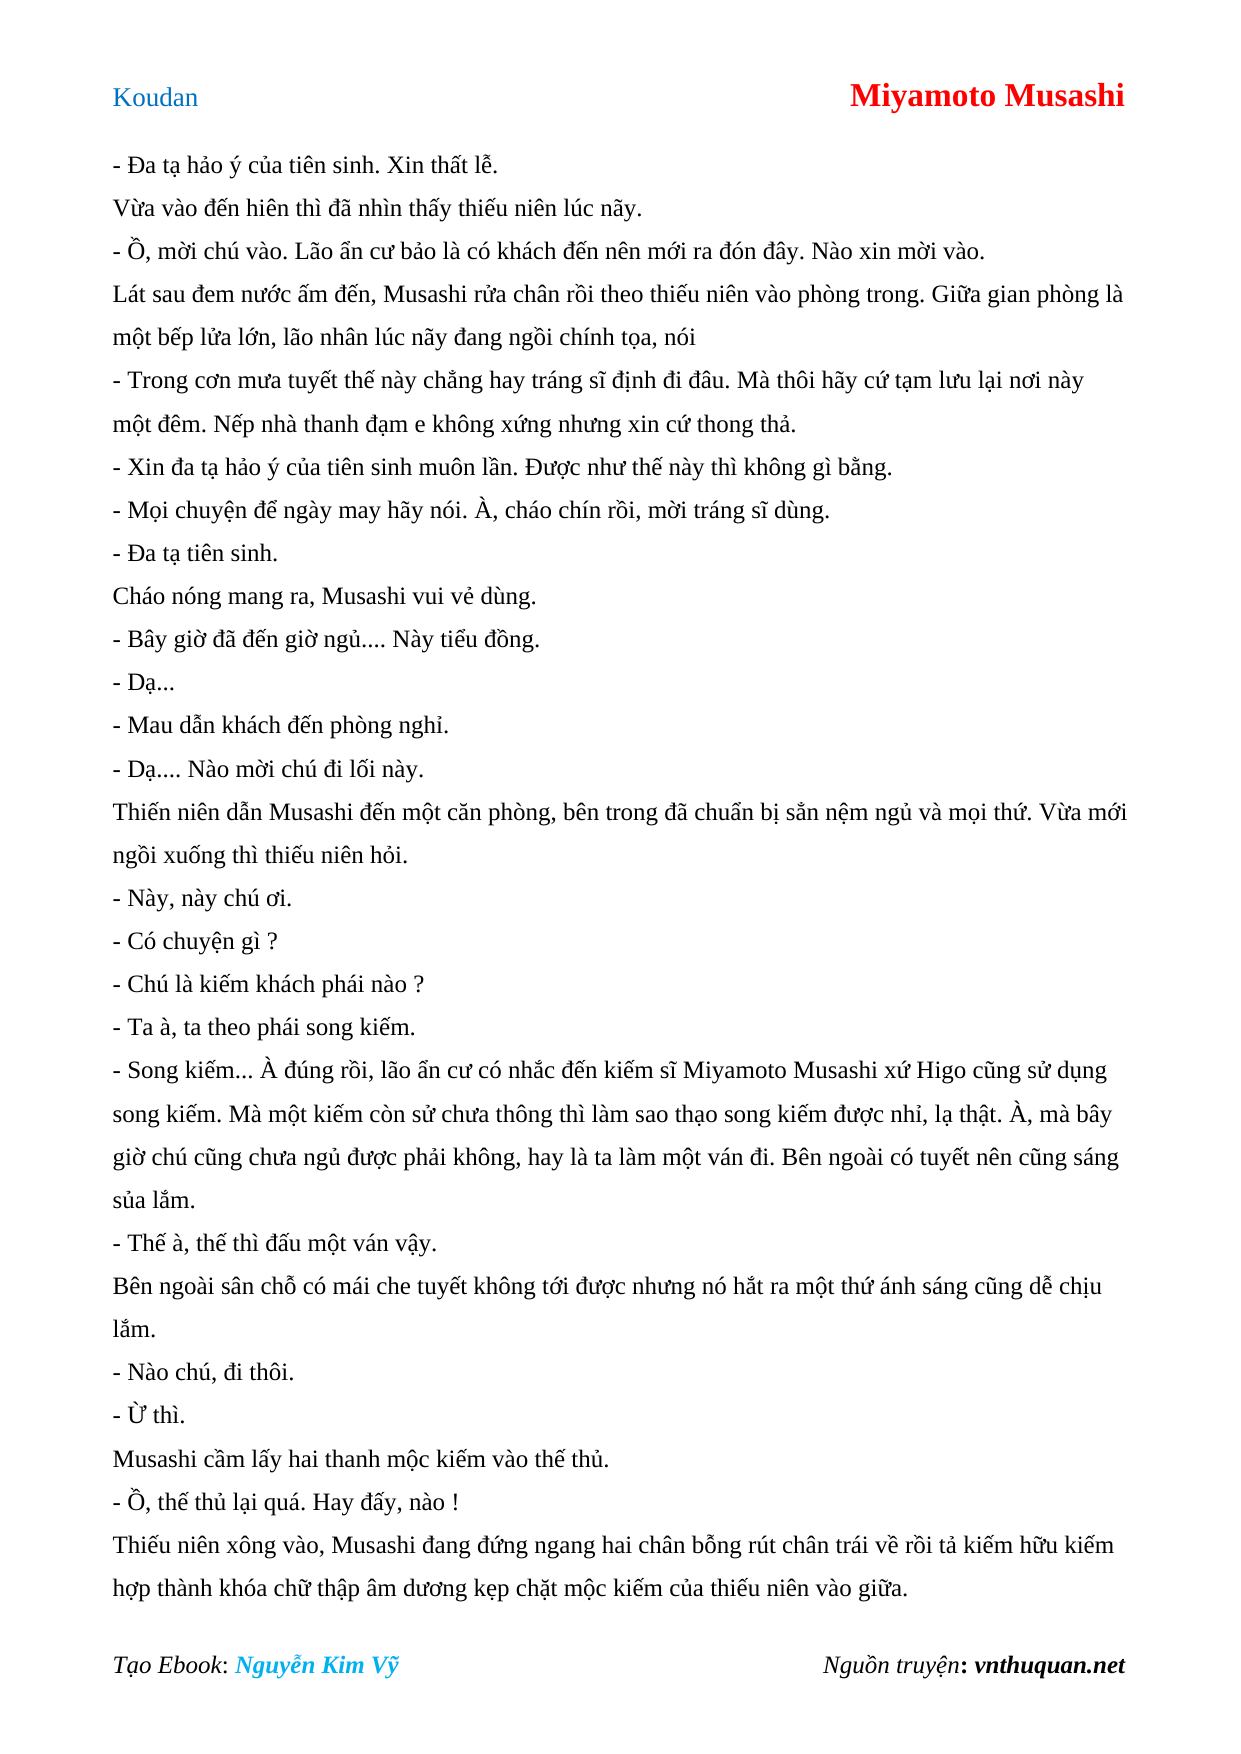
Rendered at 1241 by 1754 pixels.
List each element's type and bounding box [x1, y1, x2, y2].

text [112, 150, 1128, 1602]
